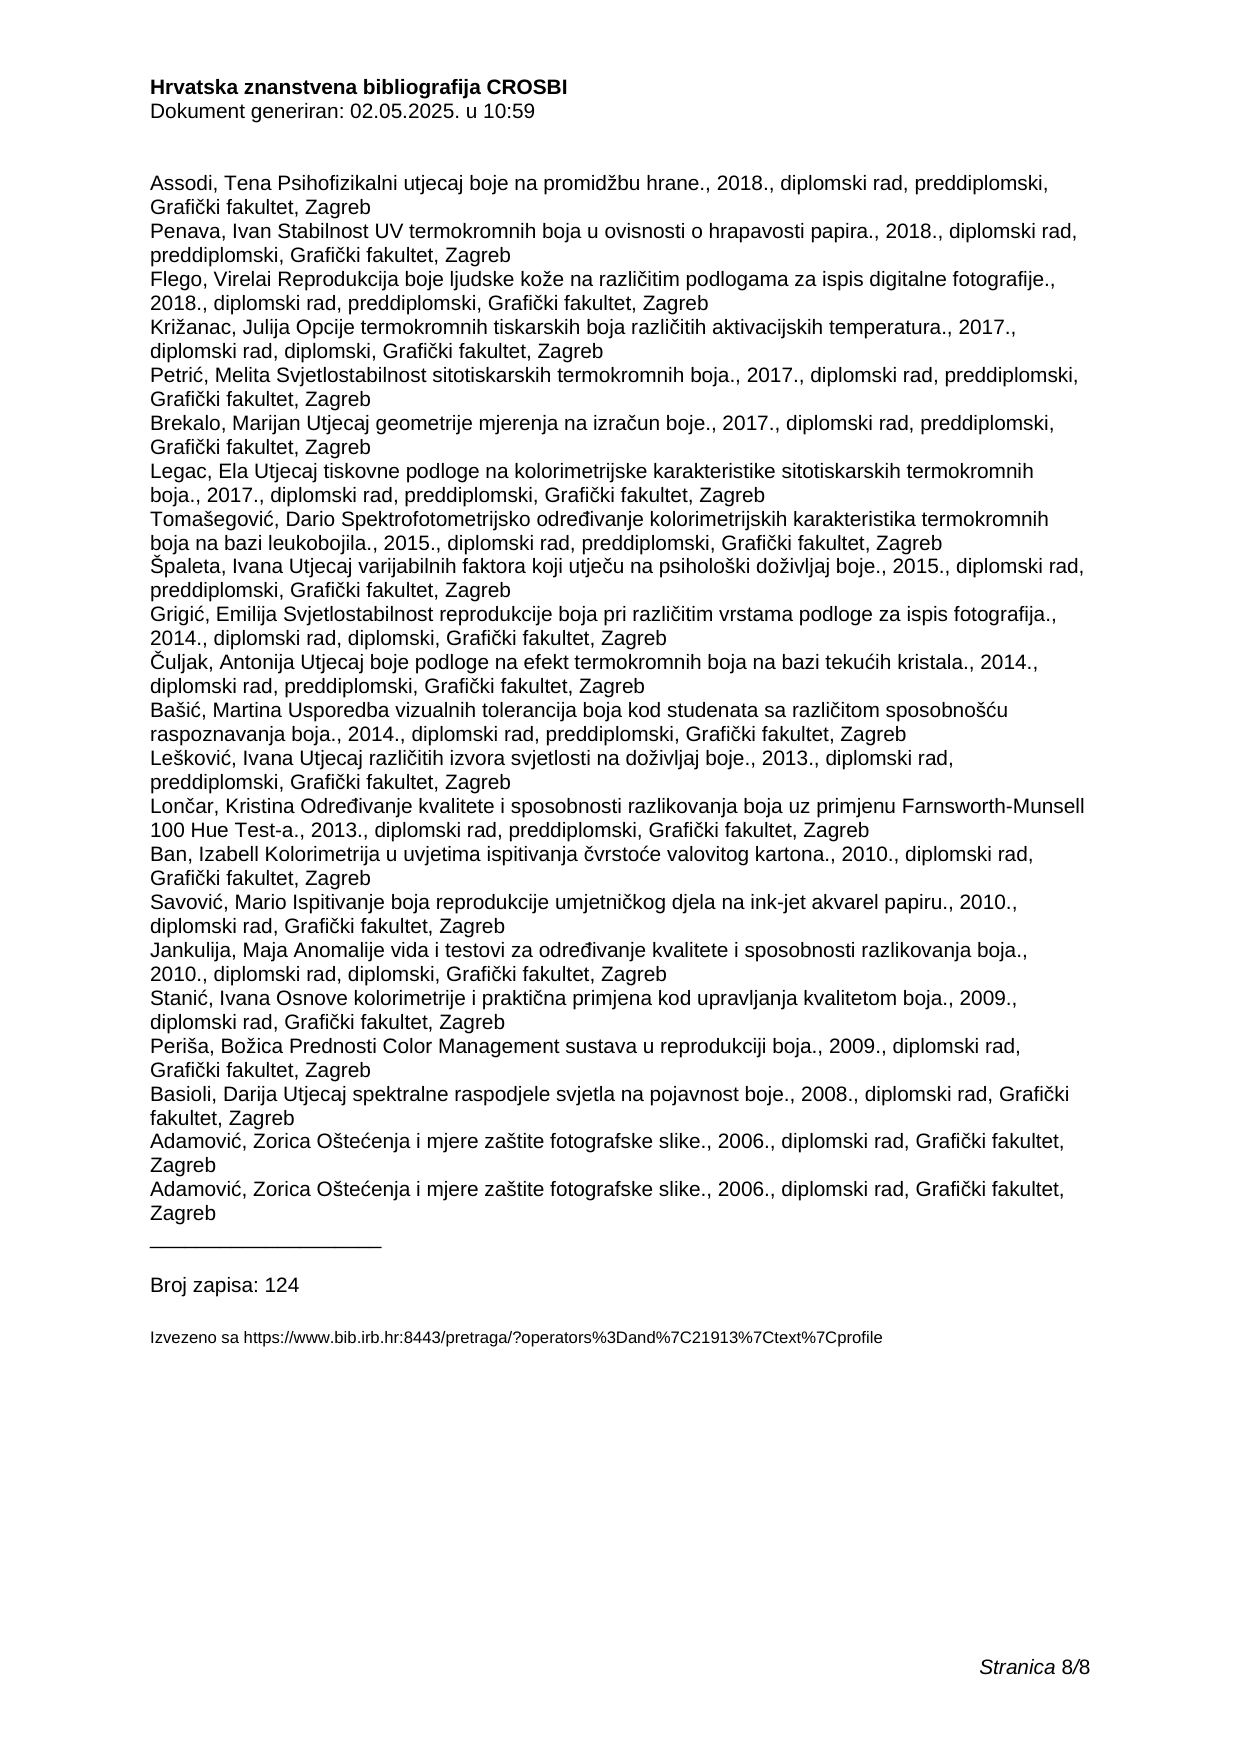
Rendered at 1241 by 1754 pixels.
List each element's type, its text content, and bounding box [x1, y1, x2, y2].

text ____________________ [150, 1225, 1090, 1249]
text Savović, Mario [150, 890, 1090, 938]
text Špaleta, Ivana [150, 554, 1090, 602]
text Basioli, Darija [150, 1081, 1090, 1129]
text Tomašegović, Dario [150, 506, 1090, 554]
text Broj zapisa: 124 [150, 1273, 1090, 1297]
text Legac, Ela [150, 458, 1090, 506]
text Brekalo, Marijan [150, 411, 1090, 458]
text Ban, Izabell [150, 842, 1090, 890]
text Lončar, Kristina [150, 794, 1090, 842]
text Bašić, Martina [150, 698, 1090, 746]
text Petrić, Melita [150, 363, 1090, 411]
text Adamović, Zorica [150, 1177, 1090, 1225]
text Periša, Božica [150, 1033, 1090, 1081]
text Izvezeno sa https://www.bib.irb.hr:8443/pretraga/?operators%3Dand%7C21913%7Ctext%7Cprofile [150, 1328, 1090, 1347]
text Flego, Virelai [150, 267, 1090, 315]
text Lešković, Ivana [150, 746, 1090, 794]
text Penava, Ivan [150, 219, 1090, 267]
text Jankulija, Maja [150, 938, 1090, 986]
text Assodi, Tena [150, 171, 1090, 219]
text Čuljak, Antonija [150, 650, 1090, 698]
text Adamović, Zorica [150, 1129, 1090, 1177]
text Križanac, Julija [150, 315, 1090, 363]
text Grigić, Emilija [150, 602, 1090, 650]
text Stanić, Ivana [150, 986, 1090, 1033]
